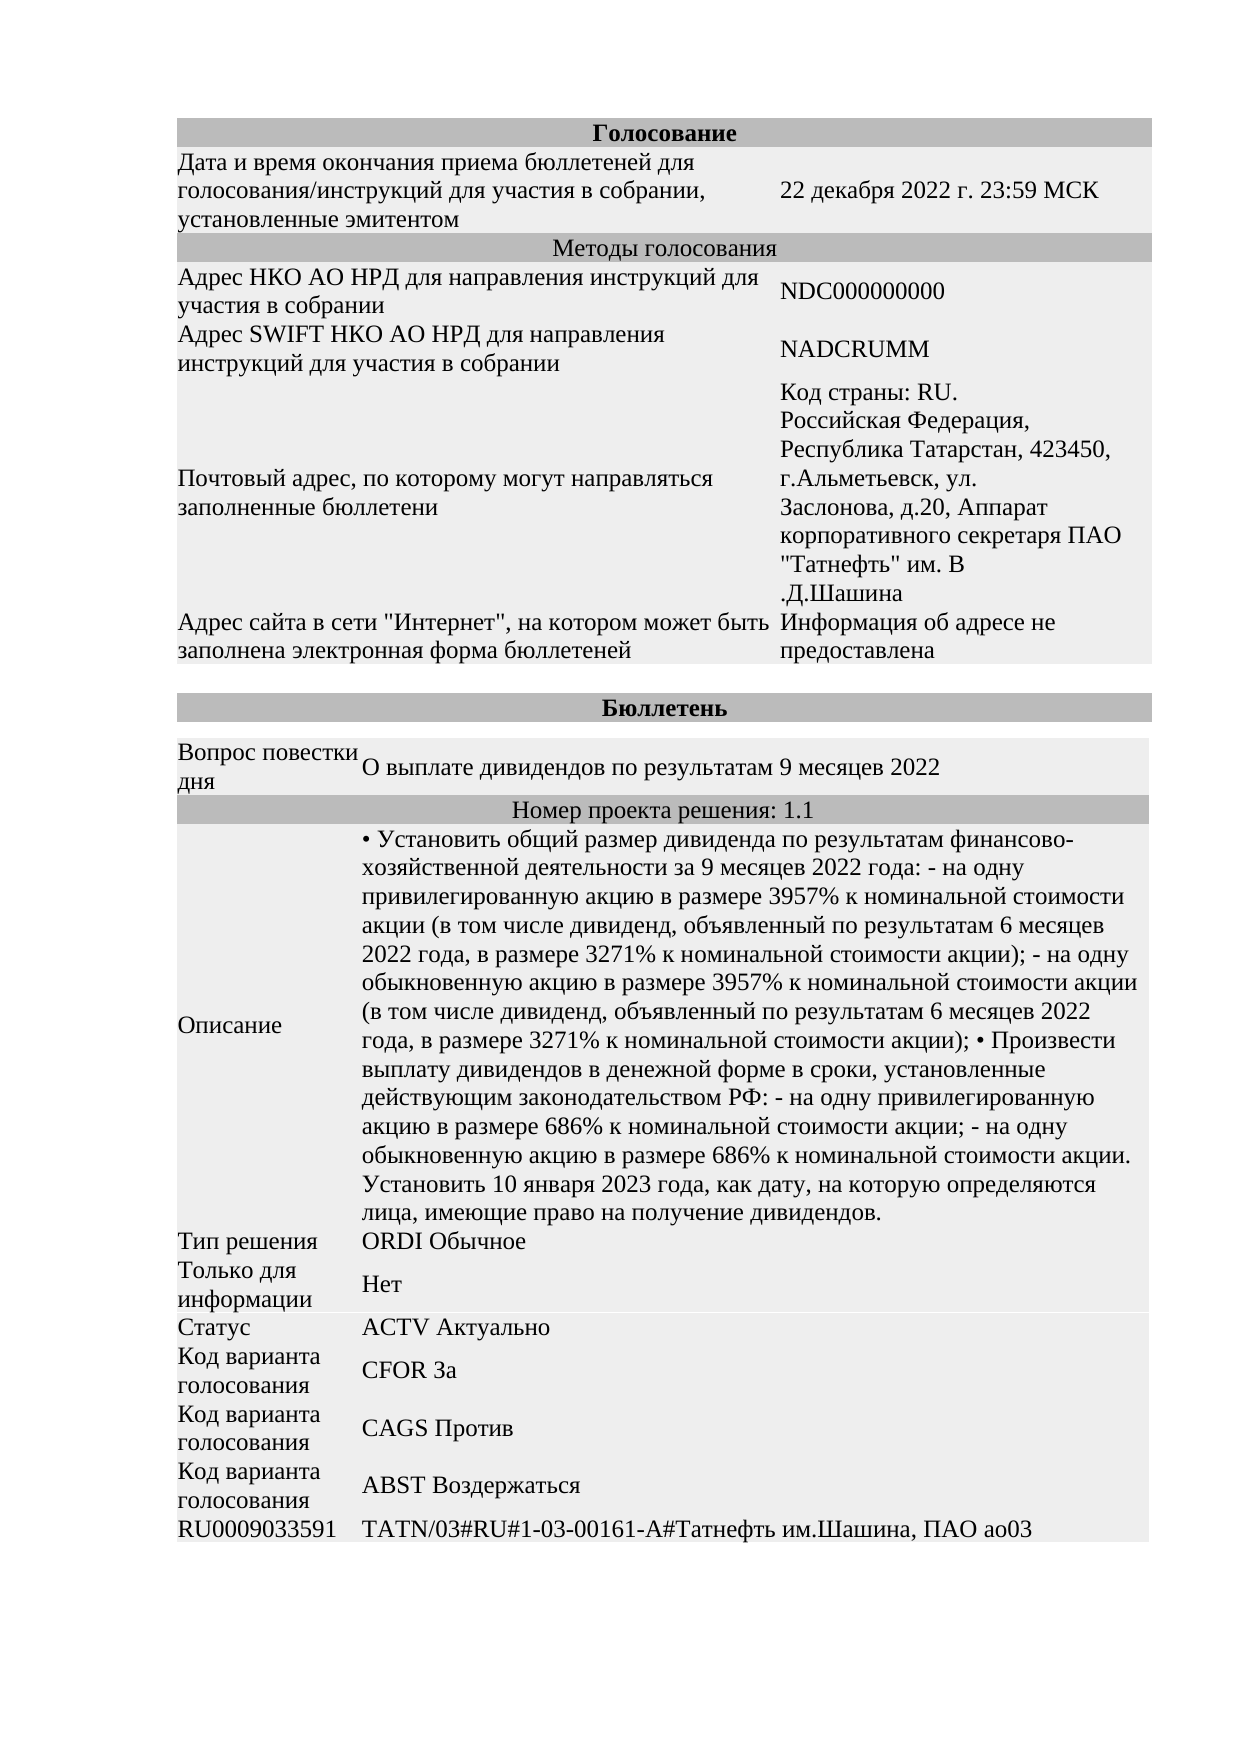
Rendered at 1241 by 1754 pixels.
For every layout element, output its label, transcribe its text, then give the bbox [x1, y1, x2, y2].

table_cell Методы голосования [177, 233, 1152, 262]
table_cell RU0009033591 [177, 1514, 362, 1542]
table_cell CFOR За [362, 1341, 1149, 1399]
table_cell NADCRUMM [780, 319, 1152, 377]
table_cell Адрес НКО АО НРД для направления инструкций для участия в собрании [177, 262, 780, 319]
table_cell ORDI Обычное [362, 1226, 1149, 1255]
table_cell О выплате дивидендов по результатам 9 месяцев 2022 [362, 738, 1149, 795]
table_cell Почтовый адрес, по которому могут направляться заполненные бюллетени [177, 377, 780, 607]
table_cell Тип решения [177, 1226, 362, 1255]
table_cell Адрес сайта в сети "Интернет", на котором может быть заполнена электронная форма бюллетеней [177, 607, 780, 664]
table_cell Код варианта голосования [177, 1399, 362, 1456]
table_cell Код варианта голосования [177, 1456, 362, 1514]
table_cell Адрес SWIFT НКО АО НРД для направления инструкций для участия в собрании [177, 319, 780, 377]
table_cell ABST Воздержаться [362, 1456, 1149, 1514]
table_cell TATN/03#RU#1-03-00161-A#Татнефть им.Шашина, ПАО ао03 [362, 1514, 1149, 1542]
table_cell Описание [177, 824, 362, 1226]
table_cell [362, 722, 1149, 737]
table_cell CAGS Против [362, 1399, 1149, 1456]
table_cell Дата и время окончания приема бюллетеней для голосования/инструкций для участия в собрании, установленные эмитентом [177, 147, 780, 233]
table_cell Код страны: RU. Российская Федерация, Республика Татарстан, 423450, г.Альметьевск, ул. Заслонова, д.20, Аппарат корпоративного секретаря ПАО "Татнефть" им. В .Д.Шашина [780, 377, 1152, 607]
table_cell Информация об адресе не предоставлена [780, 607, 1152, 664]
table_cell • Установить общий размер дивиденда по результатам финансово-хозяйственной деятельности за 9 месяцев 2022 года: - на одну привилегированную акцию в размере 3957% к номинальной стоимости акции (в том числе дивиденд, объявленный по результатам 6 месяцев 2022 года, в размере 3271% к номинальной стоимости акции); - на одну обыкновенную акцию в размере 3957% к номинальной стоимости акции (в том числе дивиденд, объявленный по результатам 6 месяцев 2022 года, в размере 3271% к номинальной стоимости акции); • Произвести выплату дивидендов в денежной форме в сроки, установленные действующим законодательством РФ: - на одну привилегированную акцию в размере 686% к номинальной стоимости акции; - на одну обыкновенную акцию в размере 686% к номинальной стоимости акции. Установить 10 января 2023 года, как дату, на которую определяются лица, имеющие право на получение дивидендов. [362, 824, 1149, 1226]
table_cell Номер проекта решения: 1.1 [177, 795, 1149, 824]
table_header Бюллетень [177, 693, 1152, 722]
table_cell Вопрос повестки дня [177, 738, 362, 795]
table_cell Только для информации [177, 1255, 362, 1312]
table_cell [177, 722, 362, 737]
table_cell ACTV Актуально [362, 1313, 1149, 1341]
table_cell Код варианта голосования [177, 1341, 362, 1399]
table_cell 22 декабря 2022 г. 23:59 МСК [780, 147, 1152, 233]
table_cell Нет [362, 1255, 1149, 1312]
table_cell NDC000000000 [780, 262, 1152, 319]
table_header Голосование [177, 118, 1152, 147]
table_cell Статус [177, 1313, 362, 1341]
